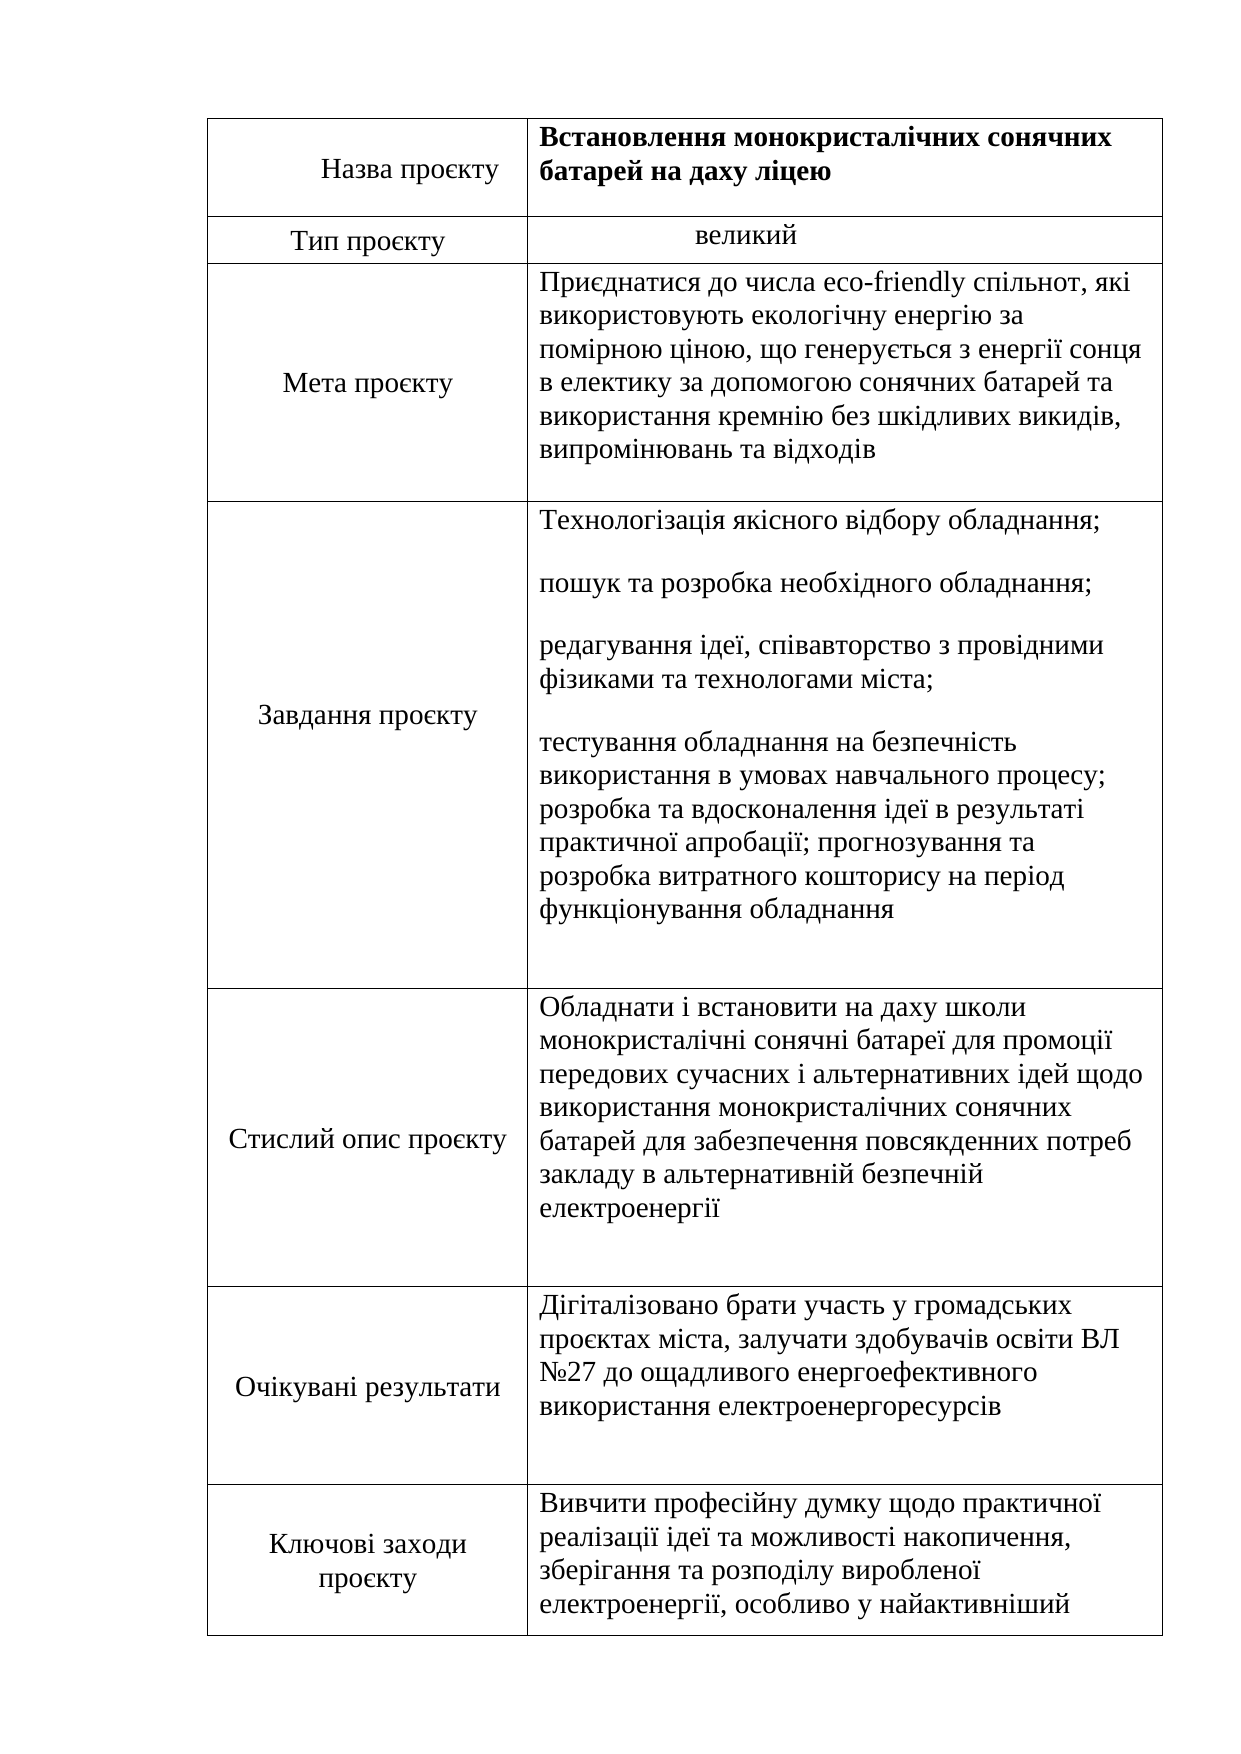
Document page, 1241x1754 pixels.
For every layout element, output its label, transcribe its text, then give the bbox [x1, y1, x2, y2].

table_header Назва проєкту [208, 119, 527, 216]
table_cell Очікувані результати [208, 1287, 527, 1484]
table_header Встановлення монокристалічних сонячних батарей на даху ліцею [528, 119, 1162, 216]
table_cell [528, 1485, 1162, 1635]
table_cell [208, 1485, 527, 1635]
table_cell Дігіталізовано брати участь у громадських проєктах міста, залучати здобувачів освіти ВЛ №27 до ощадливого енергоефективного використання електроенергоресурсів [528, 1287, 1162, 1484]
table_cell Технологізація якісного відбору обладнання; пошук та розробка необхідного обладнання; редагування ідеї, співавторство з провідними фізиками та технологами міста; тестування обладнання на безпечність використання в умовах навчального процесу; розробка та вдосконалення ідеї в результаті практичної апробації; прогнозування та розробка витратного кошторису на період функціонування обладнання [528, 502, 1162, 988]
table_cell Тип проєкту [208, 217, 527, 263]
table_cell Приєднатися до числа eco-friendly спільнот, які використовують екологічну енергію за помірною ціною, що генерується з енергії сонця в електику за допомогою сонячних батарей та використання кремнію без шкідливих викидів, випромінювань та відходів [528, 264, 1162, 501]
table_cell Обладнати і встановити на даху школи монокристалічні сонячні батареї для промоції передових сучасних і альтернативних ідей щодо використання монокристалічних сонячних батарей для забезпечення повсякденних потреб закладу в альтернативній безпечній електроенергії [528, 989, 1162, 1286]
table_cell Завдання проєкту [208, 502, 527, 988]
table_cell Мета проєкту [208, 264, 527, 501]
table_cell великий [528, 217, 1162, 263]
table_cell Стислий опис проєкту [208, 989, 527, 1286]
